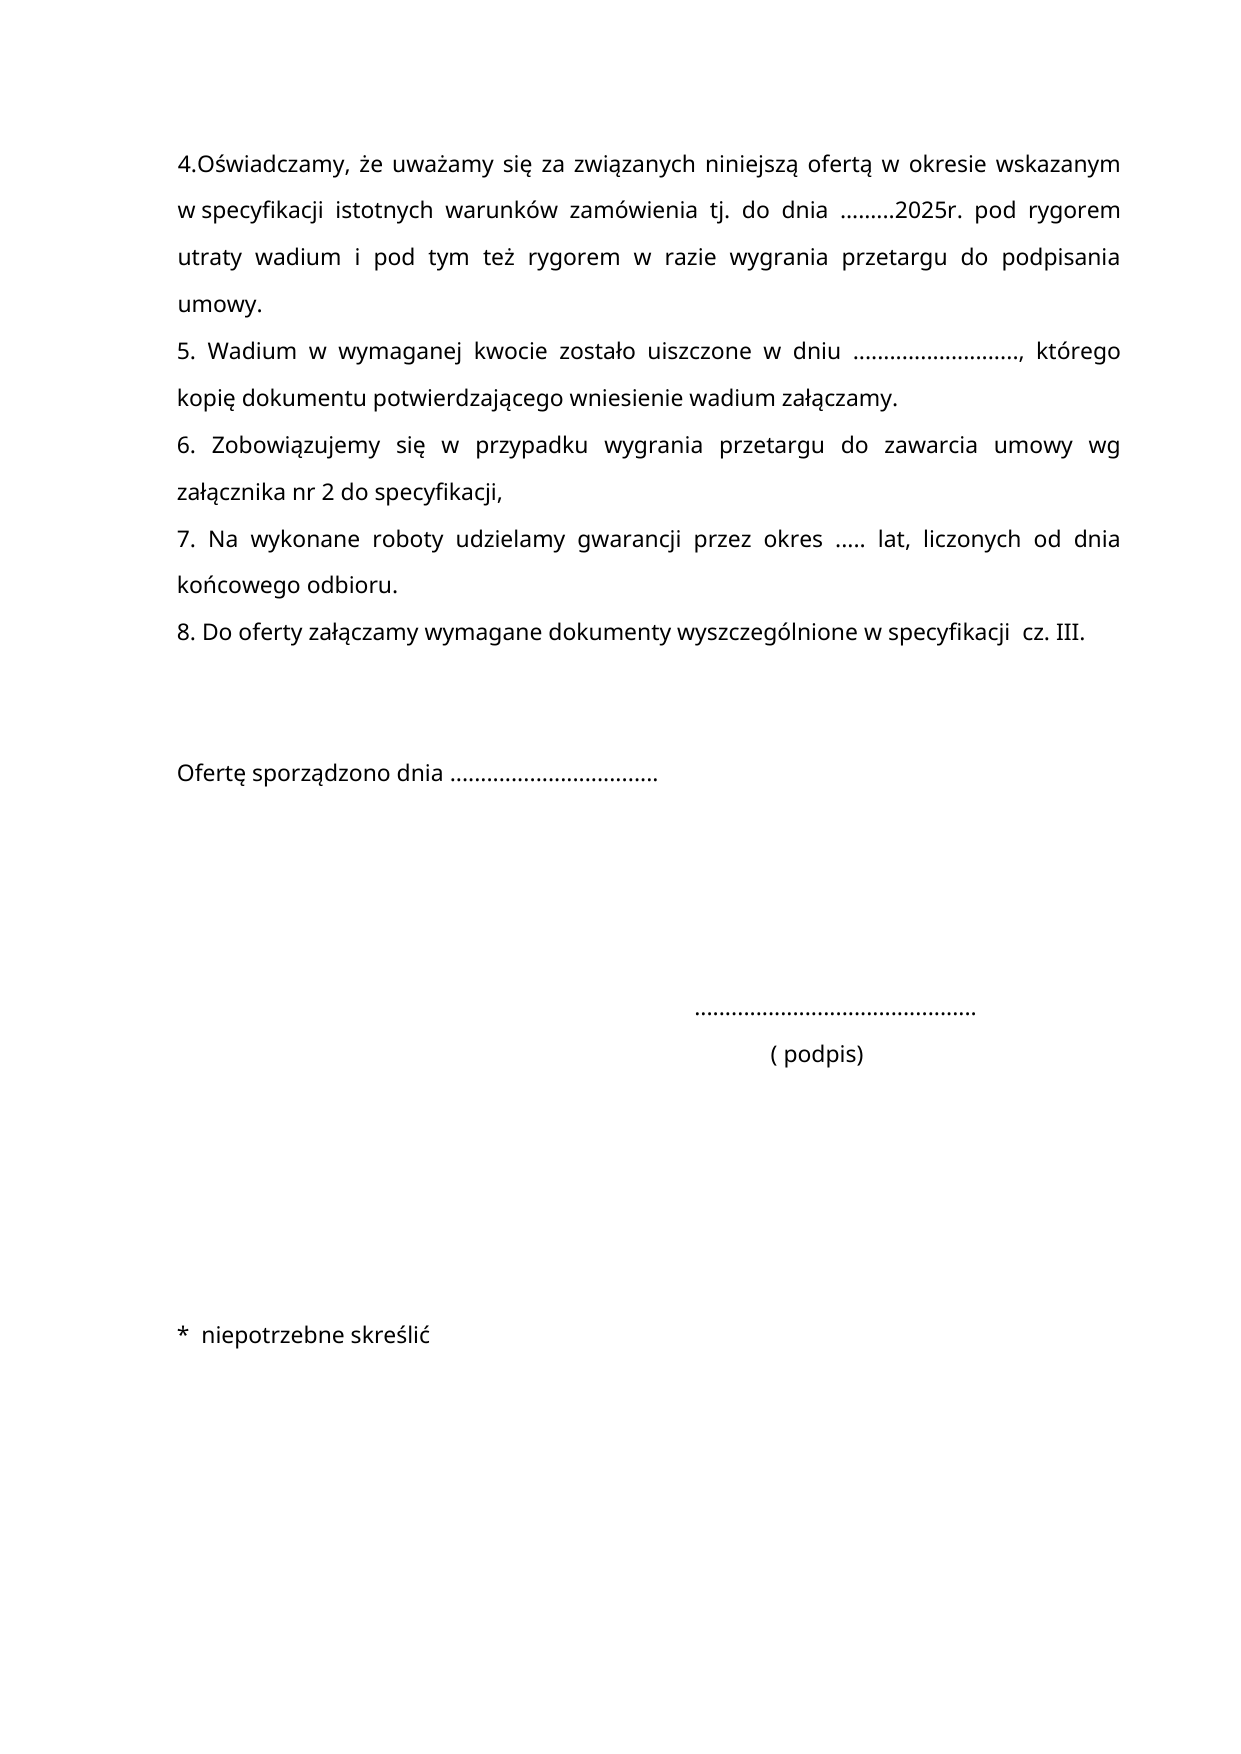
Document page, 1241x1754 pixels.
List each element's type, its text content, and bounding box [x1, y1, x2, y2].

text 4.Oświadczamy, że uważamy się za związanych niniejszą ofertą w okresie wskazanym w specyfikacji istotnych warunków zamówienia tj. do dnia ……...2025r. pod rygorem utraty wadium i pod tym też rygorem w razie wygrania przetargu do podpisania umowy. [133, 148, 1122, 319]
text 7. Na wykonane roboty udzielamy gwarancji przez okres ..... lat, liczonych od dnia końcowego odbioru. [177, 523, 1122, 601]
text ( podpis) [133, 1038, 1122, 1069]
text 5. Wadium w wymaganej kwocie zostało uiszczone w dniu ..........................., którego kopię dokumentu potwierdzającego wniesienie wadium załączamy. [177, 335, 1122, 413]
text .............................................. [162, 991, 1122, 1023]
text * niepotrzebne skreślić [177, 1319, 1122, 1351]
text 6. Zobowiązujemy się w przypadku wygrania przetargu do zawarcia umowy wg załącznika nr 2 do specyfikacji, [177, 429, 1122, 507]
text 8. Do oferty załączamy wymagane dokumenty wyszczególnione w specyfikacji cz. III. [177, 616, 1122, 648]
text Ofertę sporządzono dnia .................................. [177, 757, 1122, 788]
